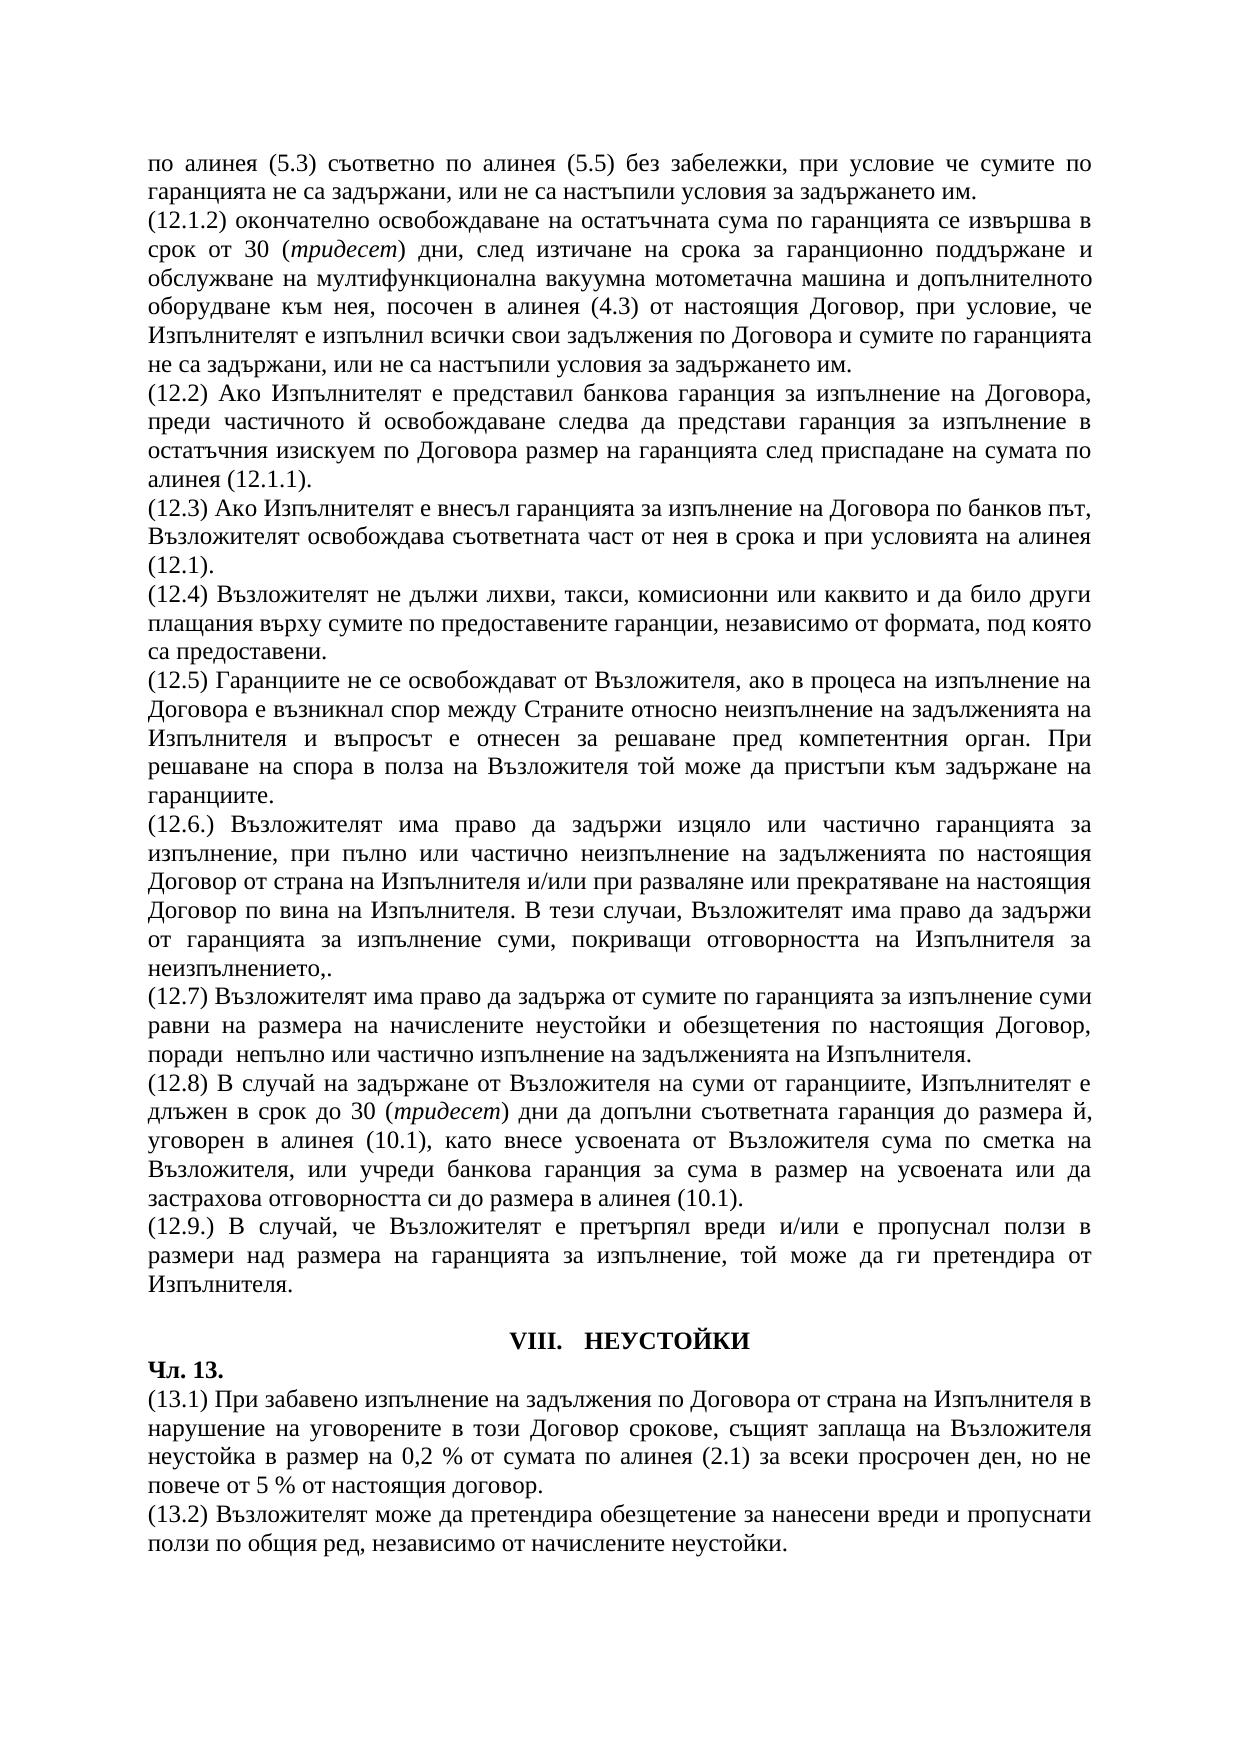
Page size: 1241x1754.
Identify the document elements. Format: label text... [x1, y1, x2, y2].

text (12.4) Възложителят не дължи лихви, такси, комисионни или каквито и да било други плащания върху сумите по предоставените гаранции, независимо от формата, под която са предоставени. [148, 579, 1093, 665]
text (12.1.2) окончателно освобождаване на остатъчната сума по гаранцията се извършва в срок от 30 (тридесет) дни, след изтичане на срока за гаранционно поддържане и обслужване на мултифункционална вакуумна мотометачна машина и допълнителното оборудване към нея, посочен в алинея (4.3) от настоящия Договор, при условие, че Изпълнителят е изпълнил всички свои задължения по Договора и сумите по гаранцията не са задържани, или не са настъпили условия за задържането им. [148, 205, 1093, 378]
text (12.2) Ако Изпълнителят е представил банкова гаранция за изпълнение на Договора, преди частичното й освобождаване следва да представи гаранция за изпълнение в остатъчния изискуем по Договора размер на гаранцията след приспадане на сумата по алинея (12.1.1). [148, 378, 1093, 493]
text (12.8) В случай на задържане от Възложителя на суми от гаранциите, Изпълнителят е длъжен в срок до 30 (тридесет) дни да допълни съответната гаранция до размера й, уговорен в алинея (10.1), като внесе усвоената от Възложителя сума по сметка на Възложителя, или учреди банкова гаранция за сума в размер на усвоената или да застрахова отговорността си до размера в алинея (10.1). [148, 1068, 1093, 1211]
text (12.5) Гаранциите не се освобождават от Възложителя, ако в процеса на изпълнение на Договора е възникнал спор между Страните относно неизпълнение на задълженията на Изпълнителя и въпросът е отнесен за решаване пред компетентния орган. При решаване на спора в полза на Възложителя той може да пристъпи към задържане на гаранциите. [148, 665, 1093, 809]
text (12.7) Възложителят има право да задържа от сумите по гаранцията за изпълнение суми равни на размера на начислените неустойки и обезщетения по настоящия Договор, поради непълно или частично изпълнение на задълженията на Изпълнителя. [148, 981, 1093, 1068]
text (13.1) При забавено изпълнение на задължения по Договора от страна на Изпълнителя в нарушение на уговорените в този Договор срокове, същият заплаща на Възложителя неустойка в размер на 0,2 % от сумата по алинея (2.1) за всеки просрочен ден, но не повече от 5 % от настоящия договор. [148, 1384, 1093, 1499]
text Чл. 13. [148, 1355, 1093, 1384]
text (12.6.) Възложителят има право да задържи изцяло или частично гаранцията за изпълнение, при пълно или частично неизпълнение на задълженията по настоящия Договор от страна на Изпълнителя и/или при разваляне или прекратяване на настоящия Договор по вина на Изпълнителя. В тези случаи, Възложителят има право да задържи от гаранцията за изпълнение суми, покриващи отговорността на Изпълнителя за неизпълнението,. [148, 809, 1093, 981]
text (12.3) Ако Изпълнителят е внесъл гаранцията за изпълнение на Договора по банков път, Възложителят освобождава съответната част от нея в срока и при условията на алинея (12.1). [148, 493, 1093, 579]
text (12.9.) В случай, че Възложителят е претърпял вреди и/или е пропуснал ползи в размери над размера на гаранцията за изпълнение, той може да ги претендира от Изпълнителя. [148, 1211, 1093, 1298]
text (13.2) Възложителят може да претендира обезщетение за нанесени вреди и пропуснати ползи по общия ред, независимо от начислените неустойки. [148, 1499, 1093, 1556]
list НЕУСТОЙКИ [166, 1326, 1093, 1355]
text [148, 148, 1093, 205]
